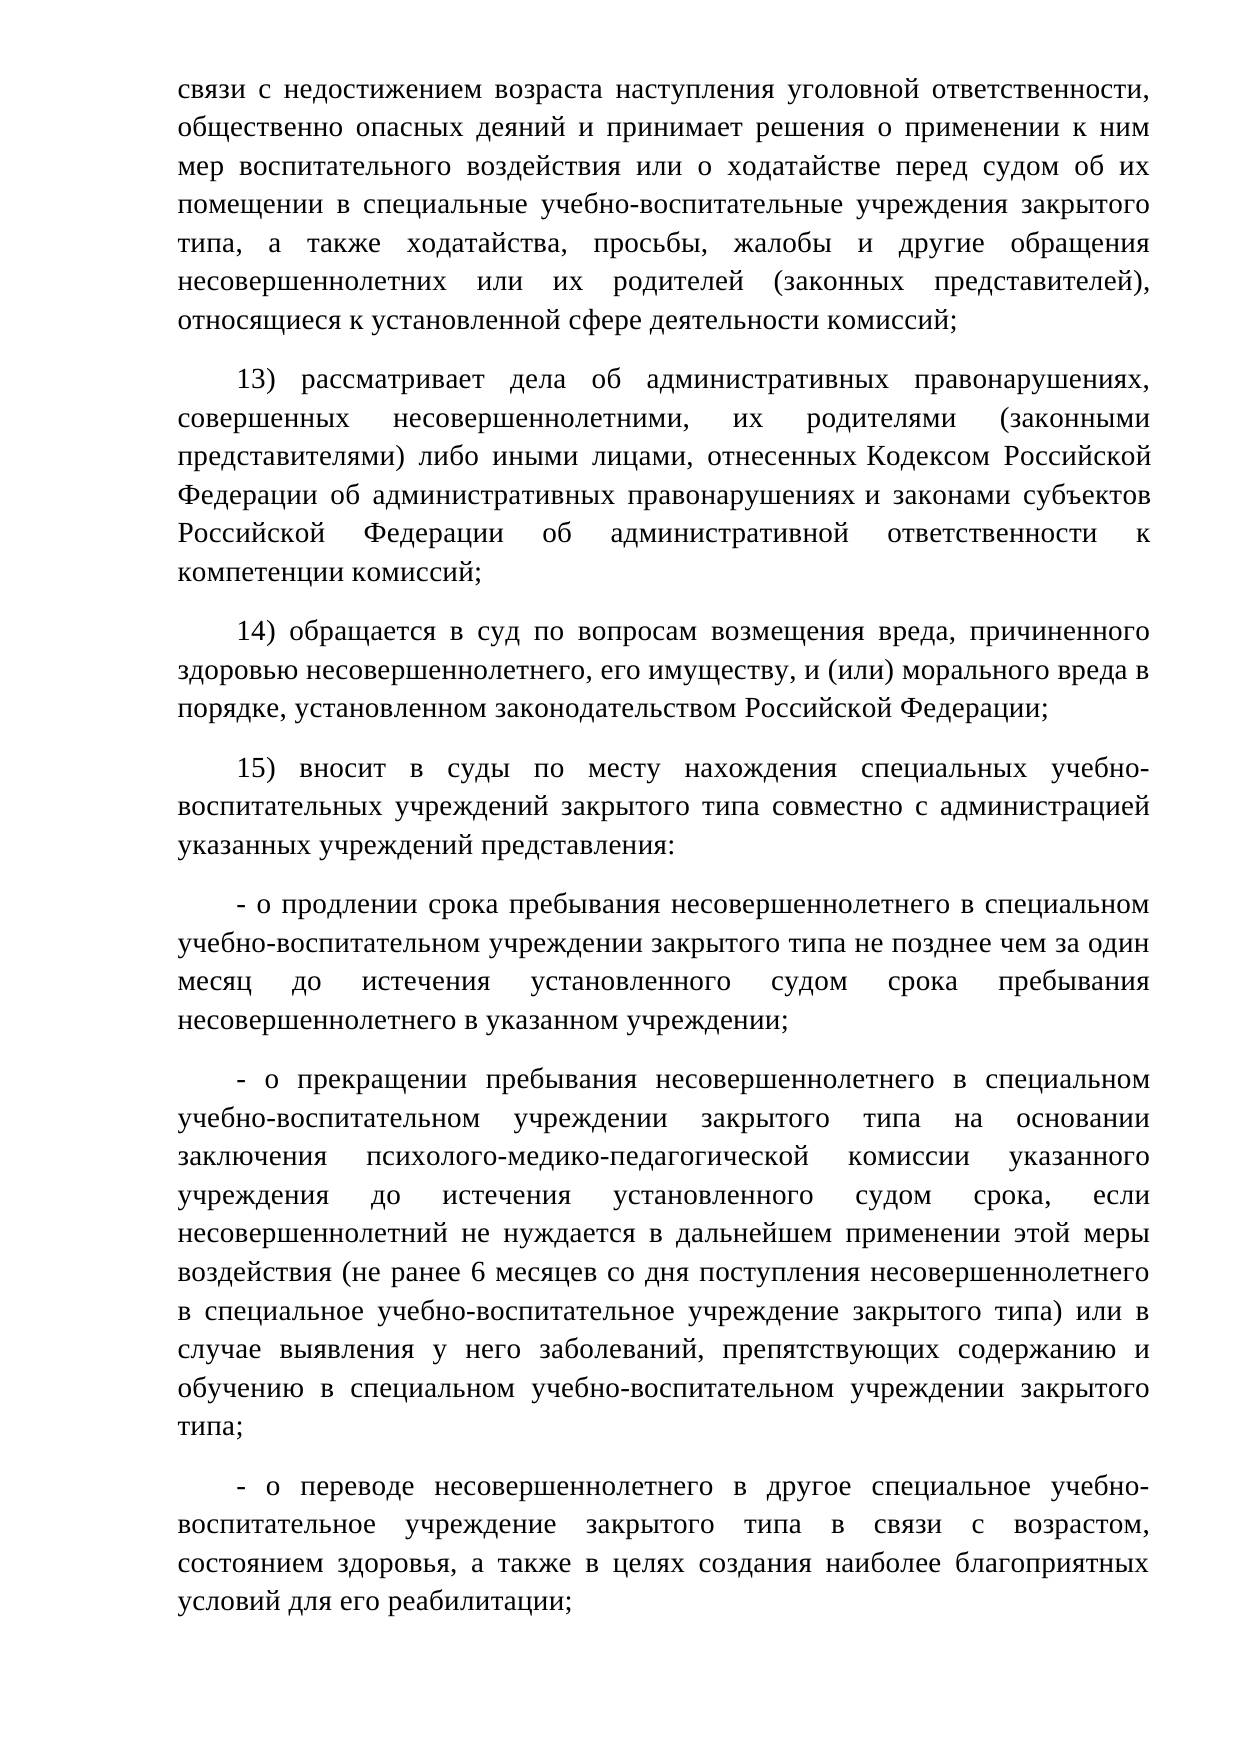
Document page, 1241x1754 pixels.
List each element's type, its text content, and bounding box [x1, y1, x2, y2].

text 15) вносит в суды по месту нахождения специальных учебно-воспитательных учреждений закрытого типа совместно с администрацией указанных учреждений представления: [177, 750, 1152, 861]
text - о переводе несовершеннолетнего в другое специальное учебно-воспитательное учреждение закрытого типа в связи с возрастом, состоянием здоровья, а также в целях создания наиболее благоприятных условий для его реабилитации; [177, 1468, 1152, 1617]
text - о прекращении пребывания несовершеннолетнего в специальном учебно-воспитательном учреждении закрытого типа на основании заключения психолого-медико-педагогической комиссии указанного учреждения до истечения установленного судом срока, если несовершеннолетний не нуждается в дальнейшем применении этой меры воздействия (не ранее 6 месяцев со дня поступления несовершеннолетнего в специальное учебно-воспитательное учреждение закрытого типа) или в случае выявления у него заболеваний, препятствующих содержанию и обучению в специальном учебно-воспитательном учреждении закрытого типа; [177, 1061, 1152, 1442]
text 14) обращается в суд по вопросам возмещения вреда, причиненного здоровью несовершеннолетнего, его имуществу, и (или) морального вреда в порядке, установленном законодательством Российской Федерации; [177, 613, 1152, 724]
text - о продлении срока пребывания несовершеннолетнего в специальном учебно-воспитательном учреждении закрытого типа не позднее чем за один месяц до истечения установленного судом срока пребывания несовершеннолетнего в указанном учреждении; [177, 886, 1152, 1036]
text 13) рассматривает дела об административных правонарушениях, совершенных несовершеннолетними, их родителями (законными представителями) либо иными лицами, отнесенных Кодексом Российской Федерации об административных правонарушениях и законами субъектов Российской Федерации об административной ответственности к компетенции комиссий; [177, 361, 1152, 588]
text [177, 71, 1152, 336]
